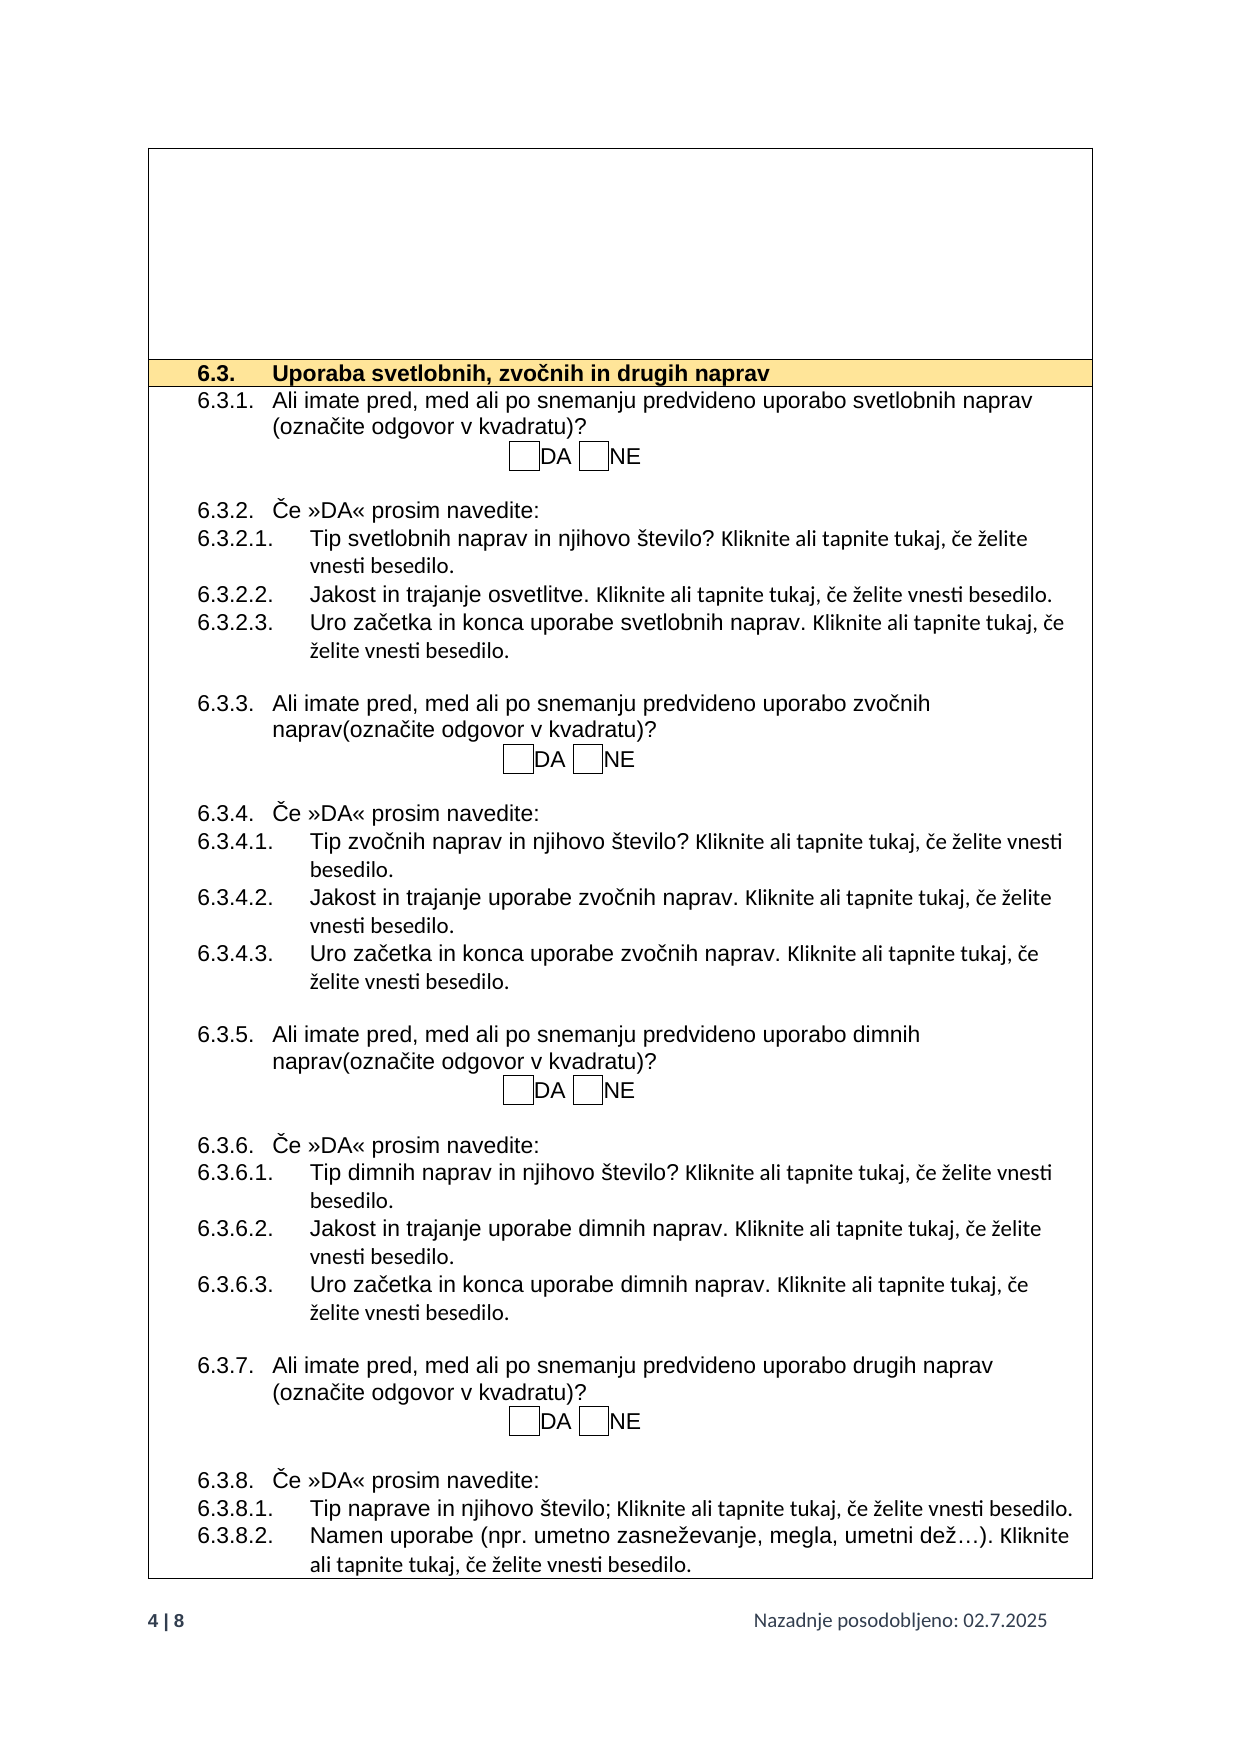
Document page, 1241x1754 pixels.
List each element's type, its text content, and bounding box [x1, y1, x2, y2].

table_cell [149, 387, 1092, 1578]
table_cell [149, 149, 1092, 358]
table_cell Uporaba svetlobnih, zvočnih in drugih naprav [149, 360, 1092, 386]
